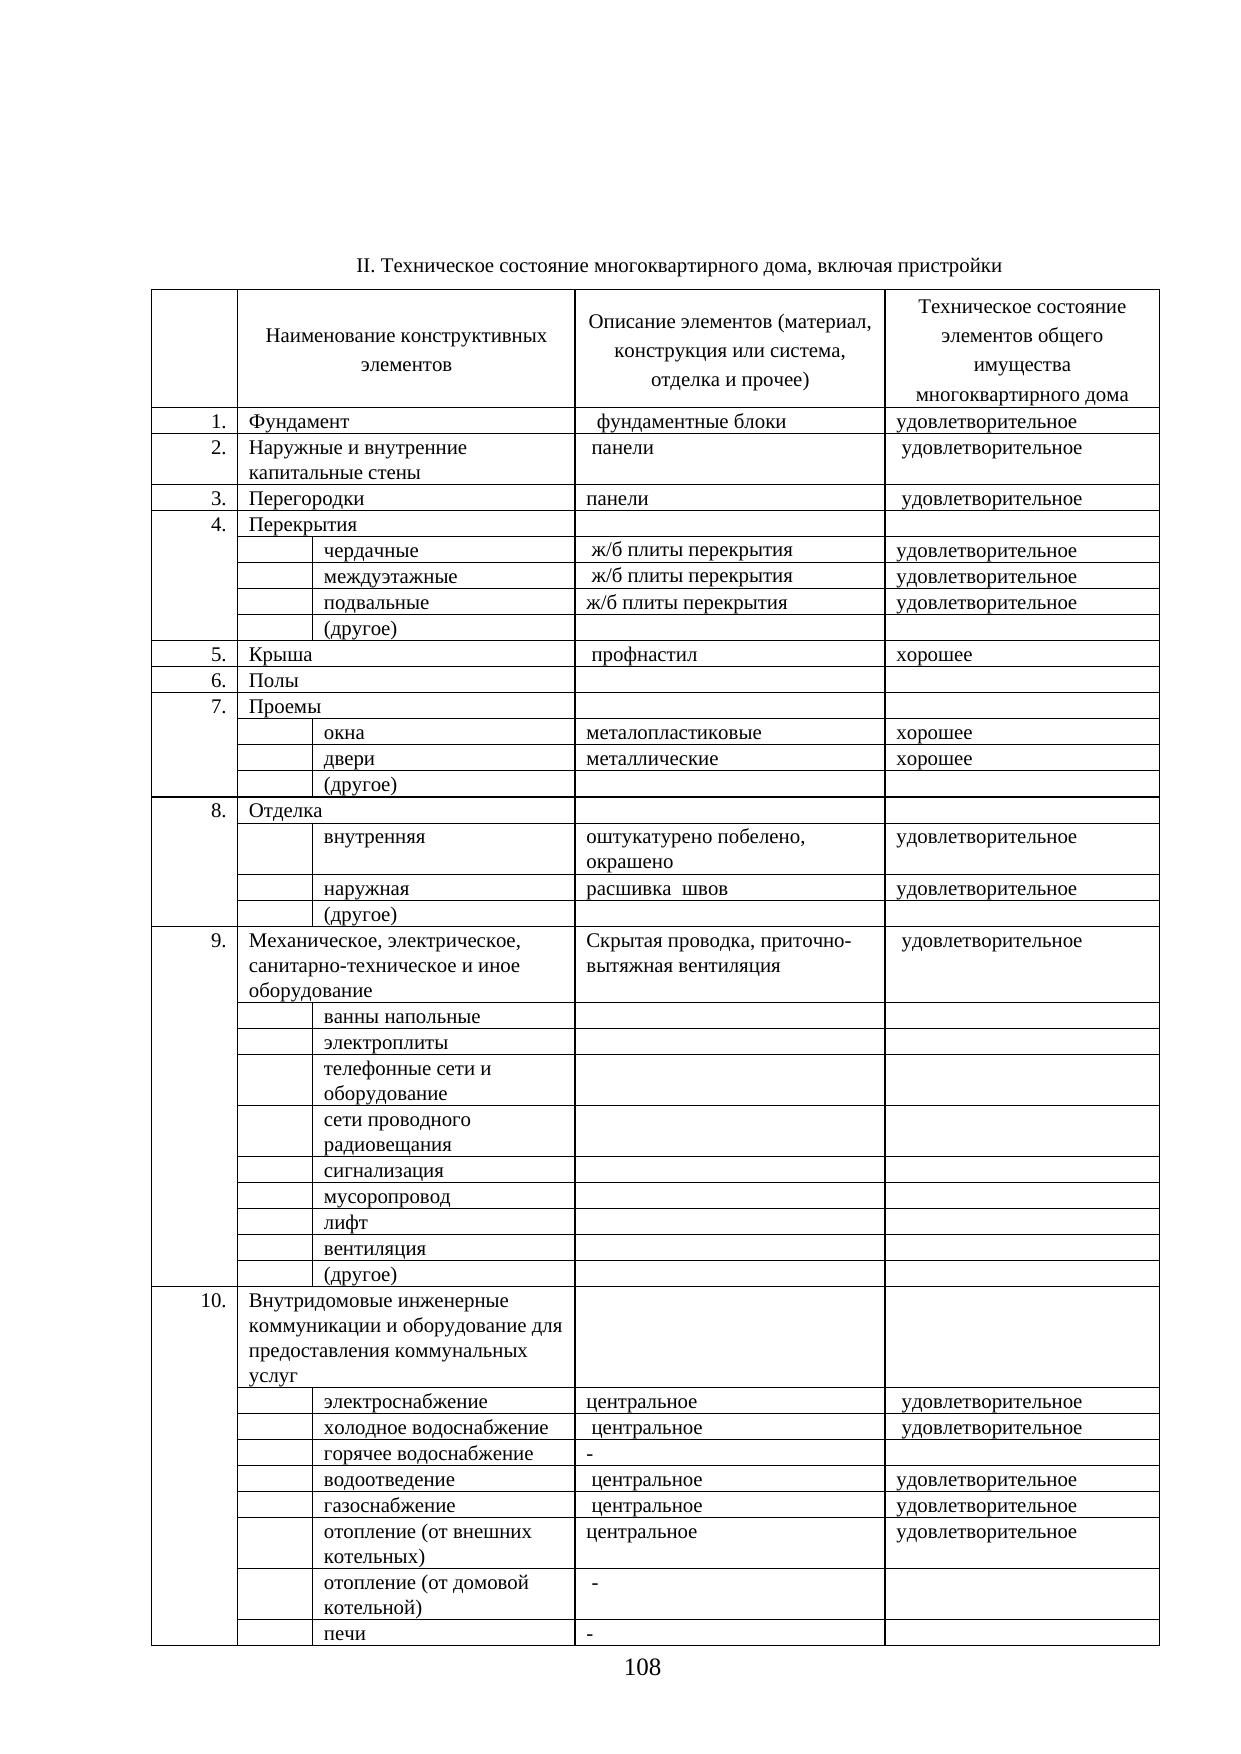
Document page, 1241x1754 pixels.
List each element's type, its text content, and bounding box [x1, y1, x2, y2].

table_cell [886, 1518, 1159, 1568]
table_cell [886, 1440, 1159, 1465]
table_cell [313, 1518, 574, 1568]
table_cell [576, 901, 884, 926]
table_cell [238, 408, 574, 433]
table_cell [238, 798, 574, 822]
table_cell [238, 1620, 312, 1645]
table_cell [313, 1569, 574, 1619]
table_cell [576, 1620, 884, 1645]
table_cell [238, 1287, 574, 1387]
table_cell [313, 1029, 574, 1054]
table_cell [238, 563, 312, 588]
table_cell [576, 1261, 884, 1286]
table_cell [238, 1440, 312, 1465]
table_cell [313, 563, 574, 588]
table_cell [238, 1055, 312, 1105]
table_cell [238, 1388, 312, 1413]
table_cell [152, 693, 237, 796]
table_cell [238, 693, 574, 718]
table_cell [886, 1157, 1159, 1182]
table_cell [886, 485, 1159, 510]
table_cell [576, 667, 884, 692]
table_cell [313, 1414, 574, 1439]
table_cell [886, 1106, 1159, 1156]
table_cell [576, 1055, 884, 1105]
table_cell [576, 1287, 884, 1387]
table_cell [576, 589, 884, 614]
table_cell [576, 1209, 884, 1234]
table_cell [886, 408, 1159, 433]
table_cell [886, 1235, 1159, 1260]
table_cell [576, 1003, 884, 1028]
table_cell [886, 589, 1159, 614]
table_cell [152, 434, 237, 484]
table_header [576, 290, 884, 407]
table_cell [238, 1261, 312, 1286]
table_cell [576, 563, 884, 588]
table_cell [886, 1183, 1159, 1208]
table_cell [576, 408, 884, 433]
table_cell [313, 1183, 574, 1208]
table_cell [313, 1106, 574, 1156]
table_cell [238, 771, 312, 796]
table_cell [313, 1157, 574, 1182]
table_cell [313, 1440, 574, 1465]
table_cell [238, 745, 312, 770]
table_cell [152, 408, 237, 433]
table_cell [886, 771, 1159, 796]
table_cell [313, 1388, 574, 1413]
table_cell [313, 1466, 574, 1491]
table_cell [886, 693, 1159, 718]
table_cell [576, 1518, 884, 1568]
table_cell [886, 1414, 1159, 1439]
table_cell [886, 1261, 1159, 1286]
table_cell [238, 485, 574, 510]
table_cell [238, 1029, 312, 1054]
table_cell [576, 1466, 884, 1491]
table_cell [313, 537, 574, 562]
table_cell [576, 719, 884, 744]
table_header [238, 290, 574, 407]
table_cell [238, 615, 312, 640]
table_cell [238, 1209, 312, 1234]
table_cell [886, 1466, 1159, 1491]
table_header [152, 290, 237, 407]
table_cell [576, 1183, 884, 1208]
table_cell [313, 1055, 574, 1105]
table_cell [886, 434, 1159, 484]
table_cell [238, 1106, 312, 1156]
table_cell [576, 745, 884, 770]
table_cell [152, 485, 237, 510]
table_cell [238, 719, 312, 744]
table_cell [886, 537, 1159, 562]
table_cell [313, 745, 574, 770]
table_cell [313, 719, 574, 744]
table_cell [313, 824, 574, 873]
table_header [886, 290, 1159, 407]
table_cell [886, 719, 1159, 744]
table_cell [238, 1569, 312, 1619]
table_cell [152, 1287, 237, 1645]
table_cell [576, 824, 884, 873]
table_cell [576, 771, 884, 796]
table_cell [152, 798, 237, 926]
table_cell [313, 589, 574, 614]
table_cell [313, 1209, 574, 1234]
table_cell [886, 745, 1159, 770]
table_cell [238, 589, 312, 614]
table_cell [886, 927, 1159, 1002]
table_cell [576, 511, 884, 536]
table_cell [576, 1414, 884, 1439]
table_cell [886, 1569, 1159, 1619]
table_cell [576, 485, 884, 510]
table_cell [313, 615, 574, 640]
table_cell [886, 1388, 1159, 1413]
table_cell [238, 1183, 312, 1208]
text II. Техническое состояние многоквартирного дома, включая пристройки [162, 252, 1122, 277]
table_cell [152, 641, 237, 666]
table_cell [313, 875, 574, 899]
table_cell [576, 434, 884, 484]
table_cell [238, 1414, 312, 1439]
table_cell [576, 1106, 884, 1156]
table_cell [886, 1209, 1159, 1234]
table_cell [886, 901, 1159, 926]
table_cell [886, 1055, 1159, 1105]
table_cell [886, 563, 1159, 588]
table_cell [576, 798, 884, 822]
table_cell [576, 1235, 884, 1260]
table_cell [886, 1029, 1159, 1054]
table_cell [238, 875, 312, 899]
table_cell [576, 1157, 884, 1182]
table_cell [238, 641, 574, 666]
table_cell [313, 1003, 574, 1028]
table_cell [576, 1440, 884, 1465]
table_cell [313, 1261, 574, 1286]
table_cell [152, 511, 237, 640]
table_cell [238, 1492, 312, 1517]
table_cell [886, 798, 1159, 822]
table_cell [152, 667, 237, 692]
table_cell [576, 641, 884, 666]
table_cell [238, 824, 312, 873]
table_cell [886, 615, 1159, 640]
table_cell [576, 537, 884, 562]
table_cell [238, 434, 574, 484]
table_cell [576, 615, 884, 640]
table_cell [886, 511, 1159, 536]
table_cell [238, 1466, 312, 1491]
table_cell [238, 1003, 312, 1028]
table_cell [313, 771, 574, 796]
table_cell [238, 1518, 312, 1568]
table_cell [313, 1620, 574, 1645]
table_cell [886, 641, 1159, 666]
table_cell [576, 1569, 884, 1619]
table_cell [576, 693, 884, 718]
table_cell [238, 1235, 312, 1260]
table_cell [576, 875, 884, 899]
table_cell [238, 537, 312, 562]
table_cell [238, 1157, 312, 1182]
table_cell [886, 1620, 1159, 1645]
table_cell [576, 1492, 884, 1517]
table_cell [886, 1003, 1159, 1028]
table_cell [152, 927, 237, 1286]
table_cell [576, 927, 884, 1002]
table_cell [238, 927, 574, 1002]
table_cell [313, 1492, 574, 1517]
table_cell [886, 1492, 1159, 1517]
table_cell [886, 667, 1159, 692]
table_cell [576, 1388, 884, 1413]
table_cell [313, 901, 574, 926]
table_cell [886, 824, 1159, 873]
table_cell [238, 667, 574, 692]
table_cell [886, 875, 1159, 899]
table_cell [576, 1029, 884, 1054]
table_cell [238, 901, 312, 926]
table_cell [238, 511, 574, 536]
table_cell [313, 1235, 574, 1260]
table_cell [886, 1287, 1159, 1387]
